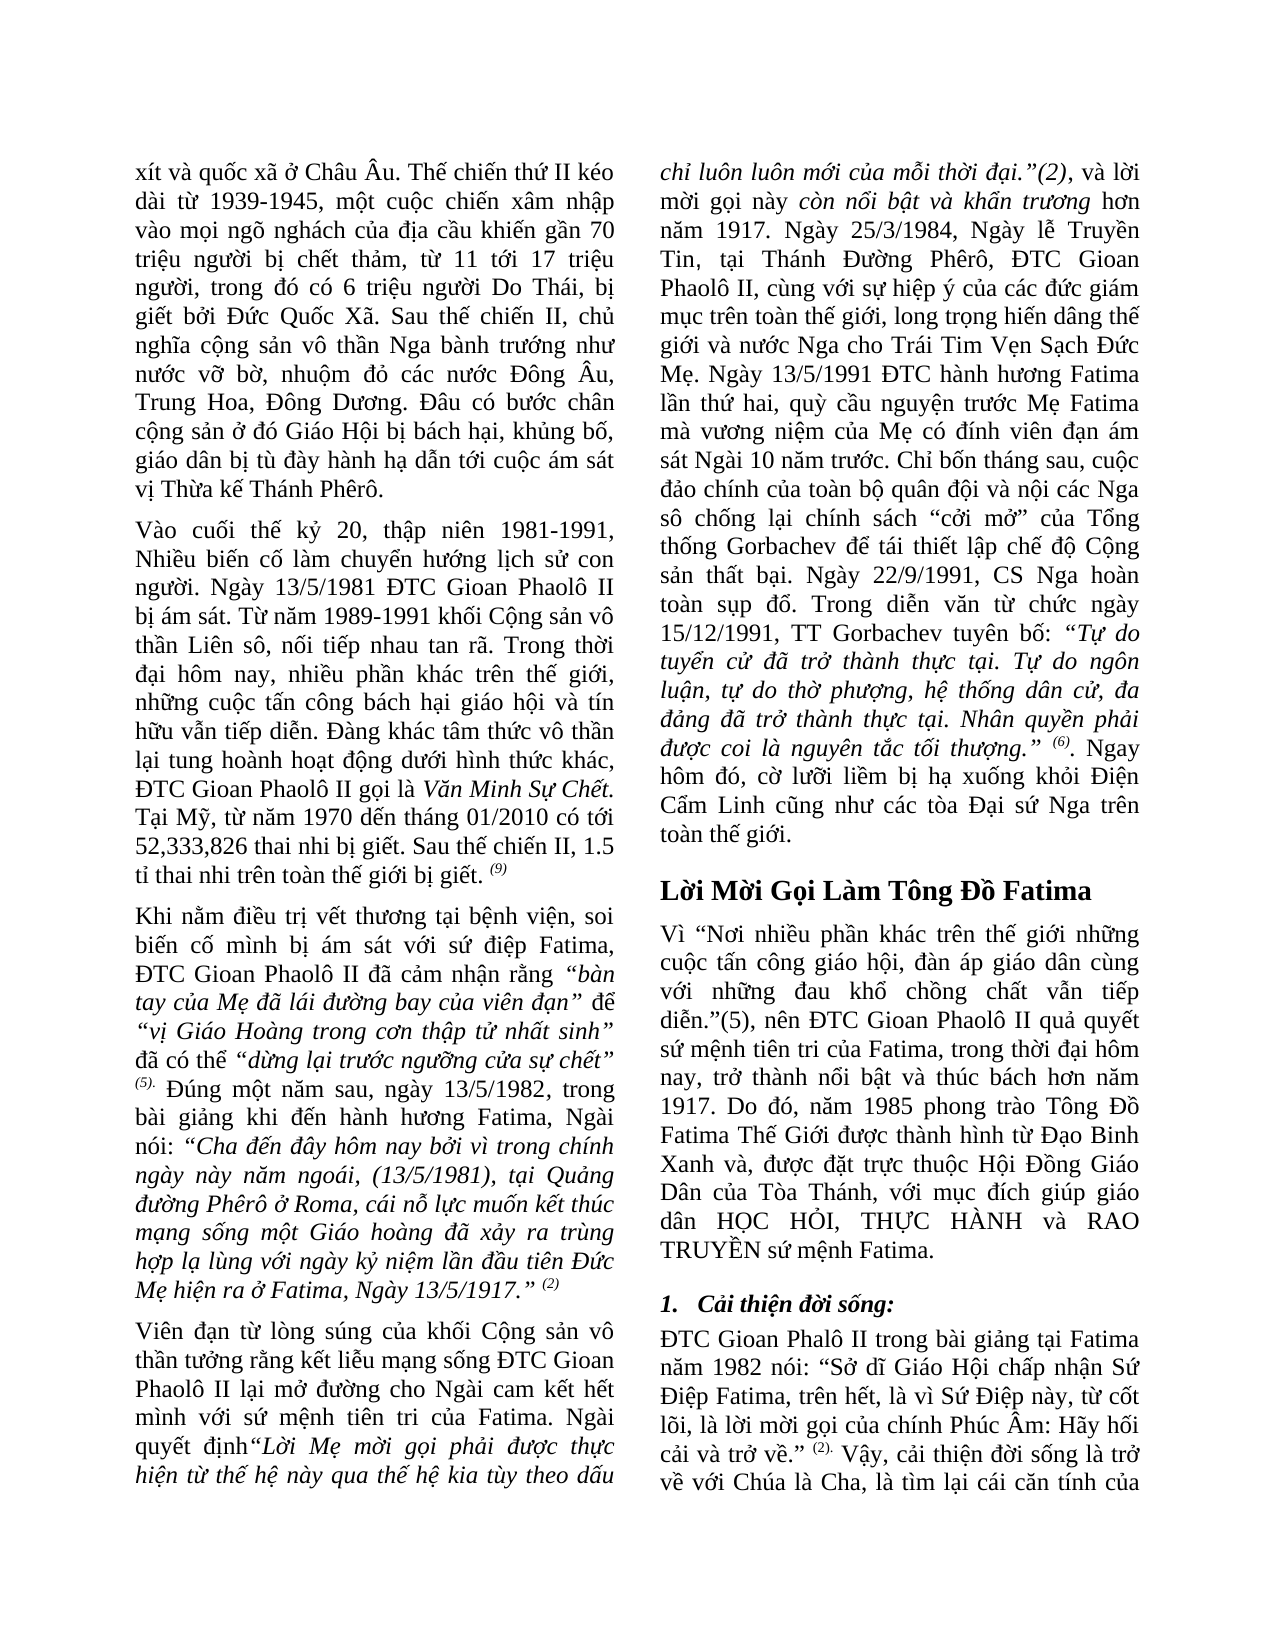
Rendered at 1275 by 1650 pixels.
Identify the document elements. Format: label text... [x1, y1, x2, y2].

subtitle Cải thiện đời sống: [660, 1289, 1140, 1317]
subtitle Lời Mời Gọi Làm Tông Đồ Fatima [660, 873, 1140, 906]
text Vào cuối thế kỷ 20, thập niên 1981-1991, Nhiều biến cố làm chuyển hướng lịch sử con người. Ngày 13/5/1981 ĐTC Gioan Phaolô II bị ám sát. Từ năm 1989-1991 khối Cộng sản vô thần Liên sô, nối tiếp nhau tan rã. Trong thời đại hôm nay, nhiều phần khác trên thế giới, những cuộc tấn công bách hại giáo hội và tín hữu vẫn tiếp diễn. Đàng khác tâm thức vô thần lại tung hoành hoạt động dưới hình thức khác, ĐTC Gioan Phaolô II gọi là Văn Minh Sự Chết. Tại Mỹ, từ năm 1970 dến tháng 01/2010 có tới 52,333,826 thai nhi bị giết. Sau thế chiến II, 1.5 tỉ thai nhi trên toàn thế giới bị giết. (9) [135, 515, 615, 889]
text Viên đạn từ lòng súng của khối Cộng sản vô thần tưởng rằng kết liễu mạng sống ĐTC Gioan Phaolô II lại mở đường cho Ngài cam kết hết mình với sứ mệnh tiên tri của Fatima. Ngài quyết định“Lời Mẹ mời gọi phải được thực hiện từ thế hệ này qua thế hệ kia tùy theo dấu chỉ luôn luôn mới của mỗi thời đại.”(2), và lời mời gọi này còn nổi bật và khẩn trương hơn năm 1917. Ngày 25/3/1984, Ngày lễ Truyền Tin, tại Thánh Đường Phêrô, ĐTC Gioan Phaolô II, cùng với sự hiệp ý của các đức giám mục trên toàn thế giới, long trọng hiến dâng thế giới và nước Nga cho Trái Tim Vẹn Sạch Đức Mẹ. Ngày 13/5/1991 ĐTC hành hương Fatima lần thứ hai, quỳ cầu nguyện trước Mẹ Fatima mà vương niệm của Mẹ có đính viên đạn ám sát Ngài 10 năm trước. Chỉ bốn tháng sau, cuộc đảo chính của toàn bộ quân đội và nội các Nga sô chống lại chính sách “cởi mở” của Tổng thống Gorbachev để tái thiết lập chế độ Cộng sản thất bại. Ngày 22/9/1991, CS Nga hoàn toàn sụp đổ. Trong diễn văn từ chức ngày 15/12/1991, TT Gorbachev tuyên bố: “Tự do tuyển cử đã trở thành thực tại. Tự do ngôn luận, tự do thờ phượng, hệ thống dân cử, đa đảng đã trở thành thực tại. Nhân quyền phải được coi là nguyên tắc tối thượng.” (6). Ngay hôm đó, cờ lưỡi liềm bị hạ xuống khỏi Điện Cẩm Linh cũng như các tòa Đại sứ Nga trên toàn thế giới. [660, 157, 1140, 848]
text Viên đạn từ lòng súng của khối Cộng sản vô thần tưởng rằng kết liễu mạng sống ĐTC Gioan Phaolô II lại mở đường cho Ngài cam kết hết mình với sứ mệnh tiên tri của Fatima. Ngài quyết định“Lời Mẹ mời gọi phải được thực hiện từ thế hệ này qua thế hệ kia tùy theo dấu chỉ luôn luôn mới của mỗi thời đại.”(2), và lời mời gọi này còn nổi bật và khẩn trương hơn năm 1917. Ngày 25/3/1984, Ngày lễ Truyền Tin, tại Thánh Đường Phêrô, ĐTC Gioan Phaolô II, cùng với sự hiệp ý của các đức giám mục trên toàn thế giới, long trọng hiến dâng thế giới và nước Nga cho Trái Tim Vẹn Sạch Đức Mẹ. Ngày 13/5/1991 ĐTC hành hương Fatima lần thứ hai, quỳ cầu nguyện trước Mẹ Fatima mà vương niệm của Mẹ có đính viên đạn ám sát Ngài 10 năm trước. Chỉ bốn tháng sau, cuộc đảo chính của toàn bộ quân đội và nội các Nga sô chống lại chính sách “cởi mở” của Tổng thống Gorbachev để tái thiết lập chế độ Cộng sản thất bại. Ngày 22/9/1991, CS Nga hoàn toàn sụp đổ. Trong diễn văn từ chức ngày 15/12/1991, TT Gorbachev tuyên bố: “Tự do tuyển cử đã trở thành thực tại. Tự do ngôn luận, tự do thờ phượng, hệ thống dân cử, đa đảng đã trở thành thực tại. Nhân quyền phải được coi là nguyên tắc tối thượng.” (6). Ngay hôm đó, cờ lưỡi liềm bị hạ xuống khỏi Điện Cẩm Linh cũng như các tòa Đại sứ Nga trên toàn thế giới. [135, 1316, 615, 1489]
text Vì “Nơi nhiều phần khác trên thế giới những cuộc tấn công giáo hội, đàn áp giáo dân cùng với những đau khổ chồng chất vẫn tiếp diễn.”(5), nên ĐTC Gioan Phaolô II quả quyết sứ mệnh tiên tri của Fatima, trong thời đại hôm nay, trở thành nổi bật và thúc bách hơn năm 1917. Do đó, năm 1985 phong trào Tông Đồ Fatima Thế Giới được thành hình từ Đạo Binh Xanh và, được đặt trực thuộc Hội Đồng Giáo Dân của Tòa Thánh, với mục đích giúp giáo dân HỌC HỎI, THỰC HÀNH và RAO TRUYỀN sứ mệnh Fatima. [660, 919, 1140, 1264]
text Khi nằm điều trị vết thương tại bệnh viện, soi biến cố mình bị ám sát với sứ điệp Fatima, ĐTC Gioan Phaolô II đã cảm nhận rằng “bàn tay của Mẹ đã lái đường bay của viên đạn” để “vị Giáo Hoàng trong cơn thập tử nhất sinh” đã có thể “dừng lại trước ngưỡng cửa sự chết” (5). Đúng một năm sau, ngày 13/5/1982, trong bài giảng khi đến hành hương Fatima, Ngài nói: “Cha đến đây hôm nay bởi vì trong chính ngày này năm ngoái, (13/5/1981), tại Quảng đường Phêrô ở Roma, cái nỗ lực muốn kết thúc mạng sống một Giáo hoàng đã xảy ra trùng hợp lạ lùng với ngày kỷ niệm lần đầu tiên Đức Mẹ hiện ra ở Fatima, Ngày 13/5/1917.” (2) [135, 901, 615, 1304]
